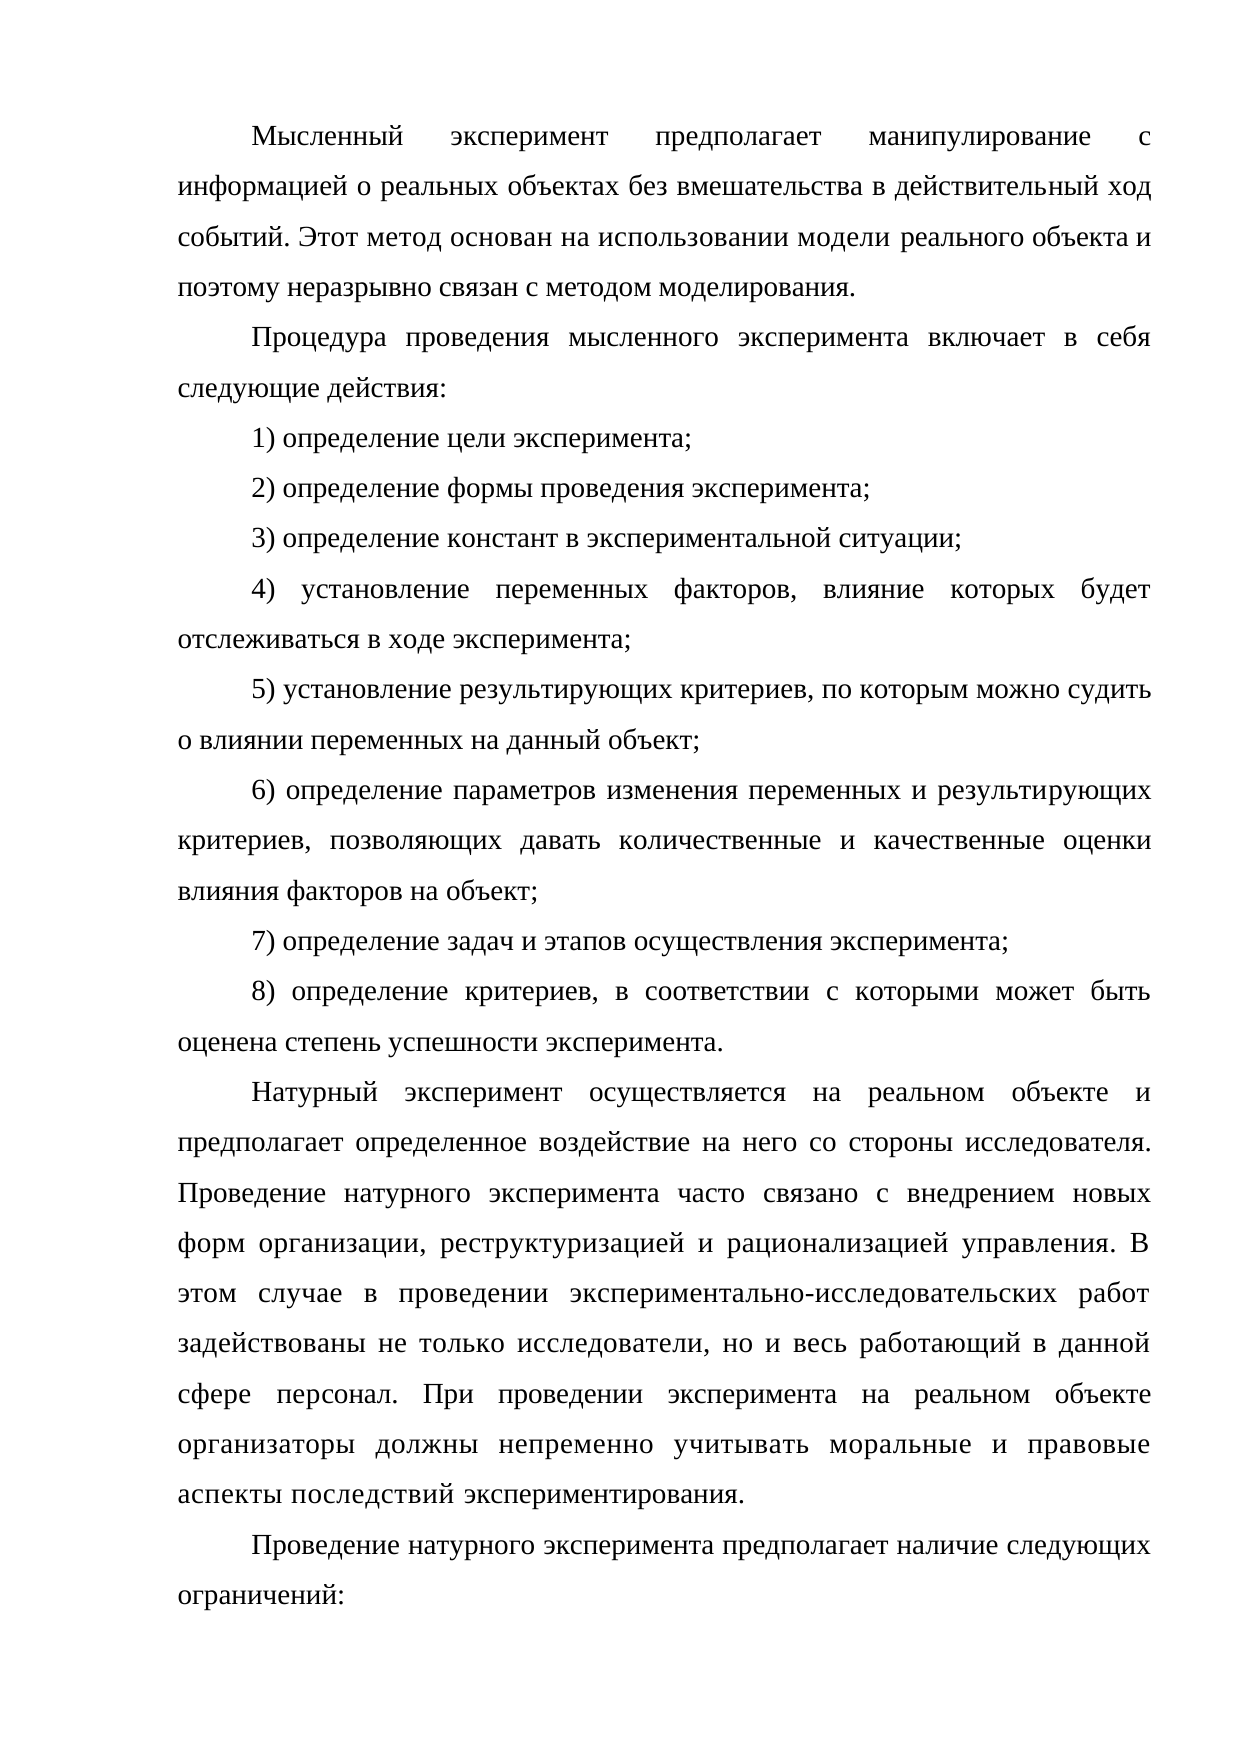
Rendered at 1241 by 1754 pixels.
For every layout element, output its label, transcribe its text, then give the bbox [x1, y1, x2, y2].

text 4) установление переменных факторов, влияние которых будет отслеживаться в ходе эксперимента; [177, 571, 1152, 655]
text Процедура проведения мысленного эксперимента включает в себя следующие действия: [177, 319, 1152, 403]
text 8) определение критериев, в соответствии с которыми может быть оценена степень успешности эксперимента. [177, 973, 1152, 1057]
text 3) определение констант в экспериментальной ситуации; [177, 521, 1152, 554]
text Мысленный эксперимент предполагает манипулирование с информацией о реальных объектах без вмешательства в действительный ход событий. Этот метод основан на использовании модели реального объекта и поэтому неразрывно связан с методом моделирования. [177, 118, 1152, 303]
text 7) определение задач и этапов осуществления эксперимента; [177, 923, 1152, 957]
text Проведение натурного эксперимента предполагает наличие следующих ограничений: [177, 1527, 1152, 1611]
text 2) определение формы проведения эксперимента; [177, 470, 1152, 504]
text Натурный эксперимент осуществляется на реальном объекте и предполагает определенное воздействие на него со стороны исследователя. Проведение натурного эксперимента часто связано с внедрением новых форм организации, реструктуризацией и рационализацией управления. В этом случае в проведении экспериментально-исследовательских работ задействованы не только исследователи, но и весь работающий в данной сфере персонал. При проведении эксперимента на реальном объекте организаторы должны непременно учитывать моральные и правовые аспекты последствий экспериментирования. [177, 1074, 1152, 1510]
text 5) установление результирующих критериев, по которым можно судить о влиянии переменных на данный объект; [177, 672, 1152, 755]
text 6) определение параметров изменения переменных и результирующих критериев, позволяющих давать количественные и качественные оценки влияния факторов на объект; [177, 772, 1152, 906]
text 1) определение цели эксперимента; [177, 420, 1152, 453]
